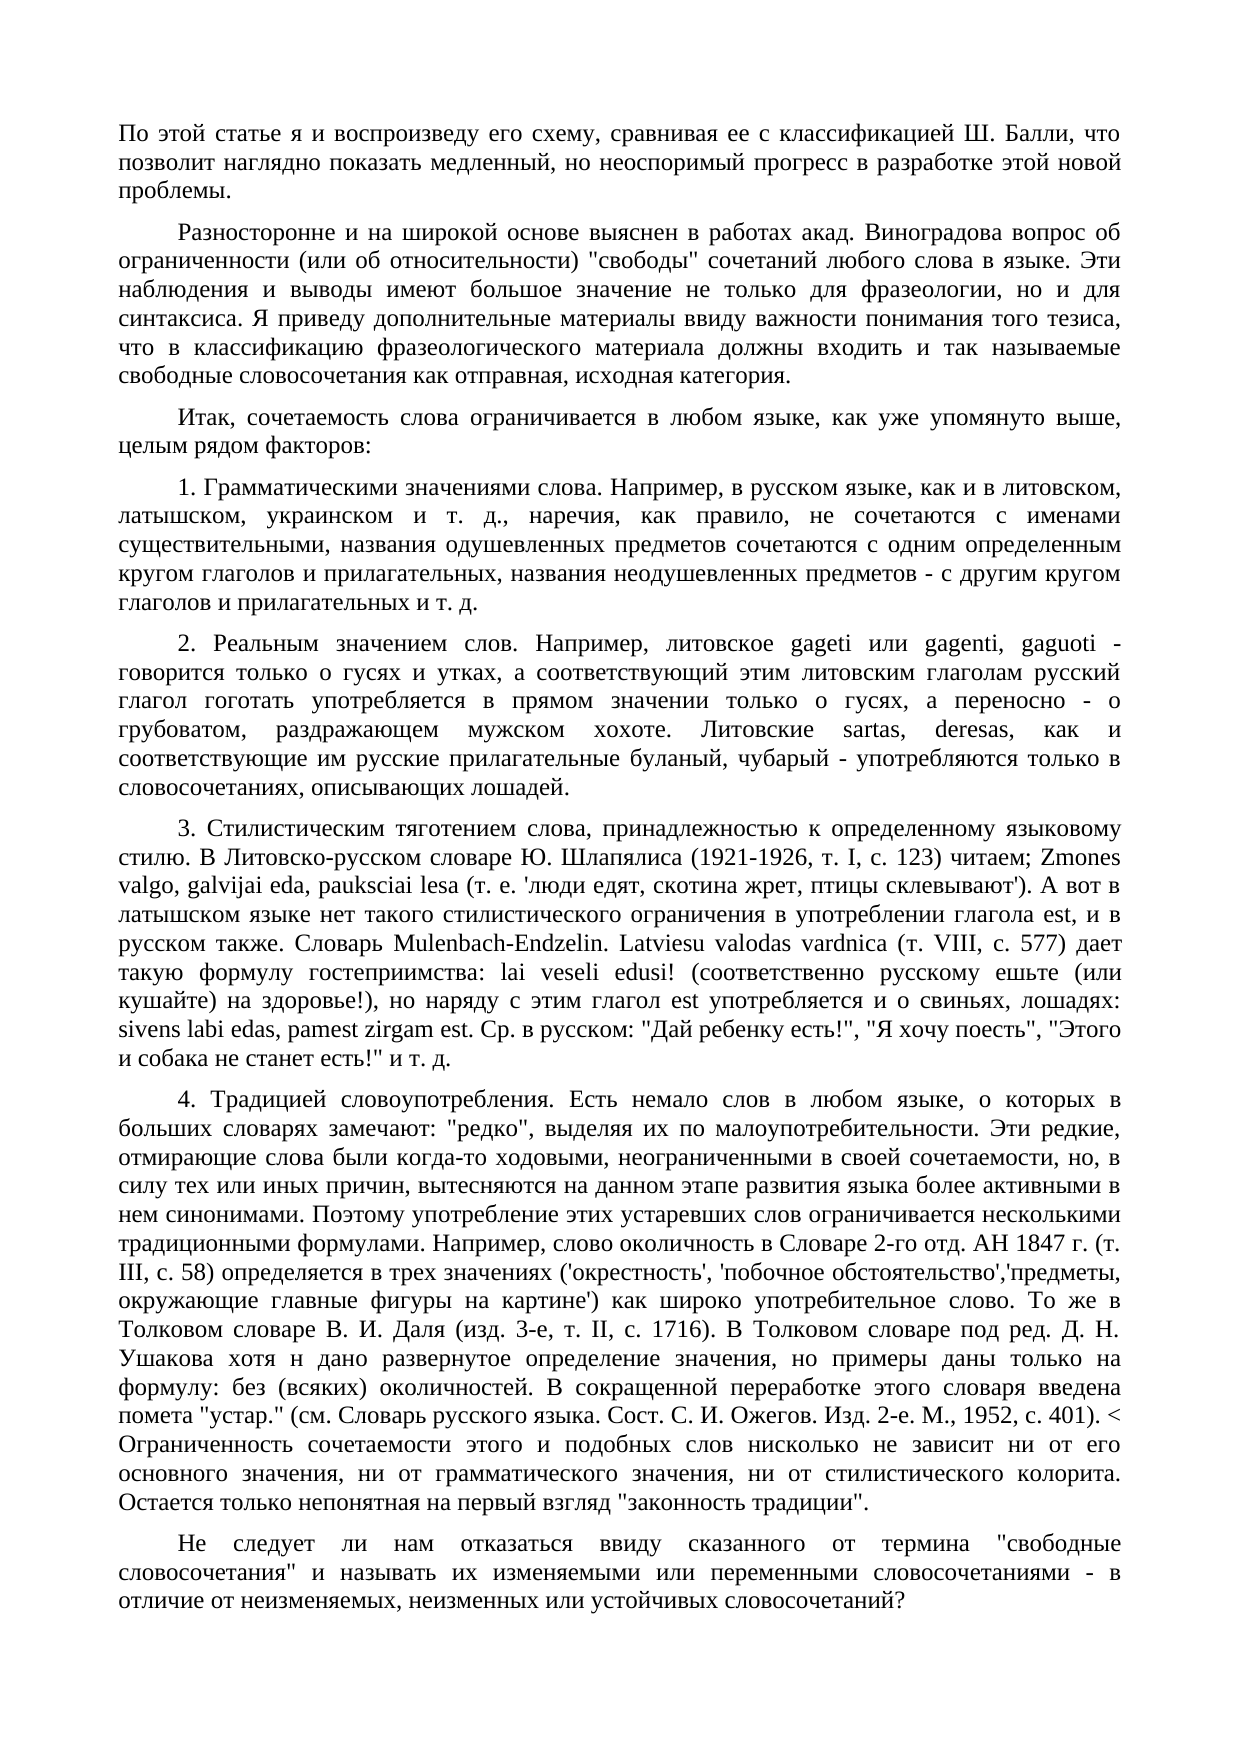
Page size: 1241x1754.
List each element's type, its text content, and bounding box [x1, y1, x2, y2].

text Итак, сочетаемость слова ограничивается в любом языке, как уже упомянуто выше, целым рядом факторов: [118, 402, 1122, 459]
text 2. Реальным значением слов. Например, литовское gageti или gagenti, gaguoti - говорится только о гусях и утках, а соответствующий этим литовским глаголам русский глагол гоготать употребляется в прямом значении только о гусях, а переносно - о грубоватом, раздражающем мужском хохоте. Литовские sartas, deresas, как и соответствующие им русские прилагательные буланый, чубарый - употребляются только в словосочетаниях, описывающих лошадей. [118, 628, 1122, 801]
text 3. Стилистическим тяготением слова, принадлежностью к определенному языковому стилю. В Литовско-русском словаре Ю. Шлапялиса (1921-1926, т. I, с. 123) читаем; Zmones valgo, galvijai eda, pauksciai lesa (т. е. 'люди едят, скотина жрет, птицы склевывают'). А вот в латышском языке нет такого стилистического ограничения в употреблении глагола est, и в русском также. Словарь Mulenbach-Endzelin. Latviesu valodas vardnica (т. VIII, с. 577) дает такую формулу гостеприимства: lai veseli edusi! (соответственно русскому ешьте (или кушайте) на здоровье!), но наряду с этим глагол est употребляется и о свиньях, лошадях: sivens labi edas, pamest zirgam est. Ср. в русском: "Дай ребенку есть!", "Я хочу поесть", "Этого и собака не станет есть!" и т. д. [118, 813, 1122, 1072]
text 4. Традицией словоупотребления. Есть немало слов в любом языке, о которых в больших словарях замечают: "редко", выделяя их по малоупотребительности. Эти редкие, отмирающие слова были когда-то ходовыми, неограниченными в своей сочетаемости, но, в силу тех или иных причин, вытесняются на данном этапе развития языка более активными в нем синонимами. Поэтому употребление этих устаревших слов ограничивается несколькими традиционными формулами. Например, слово околичность в Словаре 2-го отд. АН 1847 г. (т. III, с. 58) определяется в трех значениях ('окрестность', 'побочное обстоятельство','предметы, окружающие главные фигуры на картине') как широко употребительное слово. То же в Толковом словаре В. И. Даля (изд. 3-е, т. II, с. 1716). В Толковом словаре под ред. Д. Н. Ушакова хотя н дано развернутое определение значения, но примеры даны только на формулу: без (всяких) околичностей. В сокращенной переработке этого словаря введена помета "устар." (см. Словарь русского языка. Сост. С. И. Ожегов. Изд. 2-е. М., 1952, с. 401). < Ограниченность сочетаемости этого и подобных слов нисколько не зависит ни от его основного значения, ни от грамматического значения, ни от стилистического колорита. Остается только непонятная на первый взгляд "законность традиции". [118, 1084, 1122, 1516]
text Не следует ли нам отказаться ввиду сказанного от термина "свободные словосочетания" и называть их изменяемыми или переменными словосочетаниями - в отличие от неизменяемых, неизменных или устойчивых словосочетаний? [118, 1528, 1122, 1614]
text Разносторонне и на широкой основе выяснен в работах акад. Виноградова вопрос об ограниченности (или об относительности) "свободы" сочетаний любого слова в языке. Эти наблюдения и выводы имеют большое значение не только для фразеологии, но и для синтаксиса. Я приведу дополнительные материалы ввиду важности понимания того тезиса, что в классификацию фразеологического материала должны входить и так называемые свободные словосочетания как отправная, исходная категория. [118, 217, 1122, 389]
text 1. Грамматическими значениями слова. Например, в русском языке, как и в литовском, латышском, украинском и т. д., наречия, как правило, не сочетаются с именами существительными, названия одушевленных предметов сочетаются с одним определенным кругом глаголов и прилагательных, названия неодушевленных предметов - с другим кругом глаголов и прилагательных и т. д. [118, 472, 1122, 616]
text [118, 118, 1122, 204]
